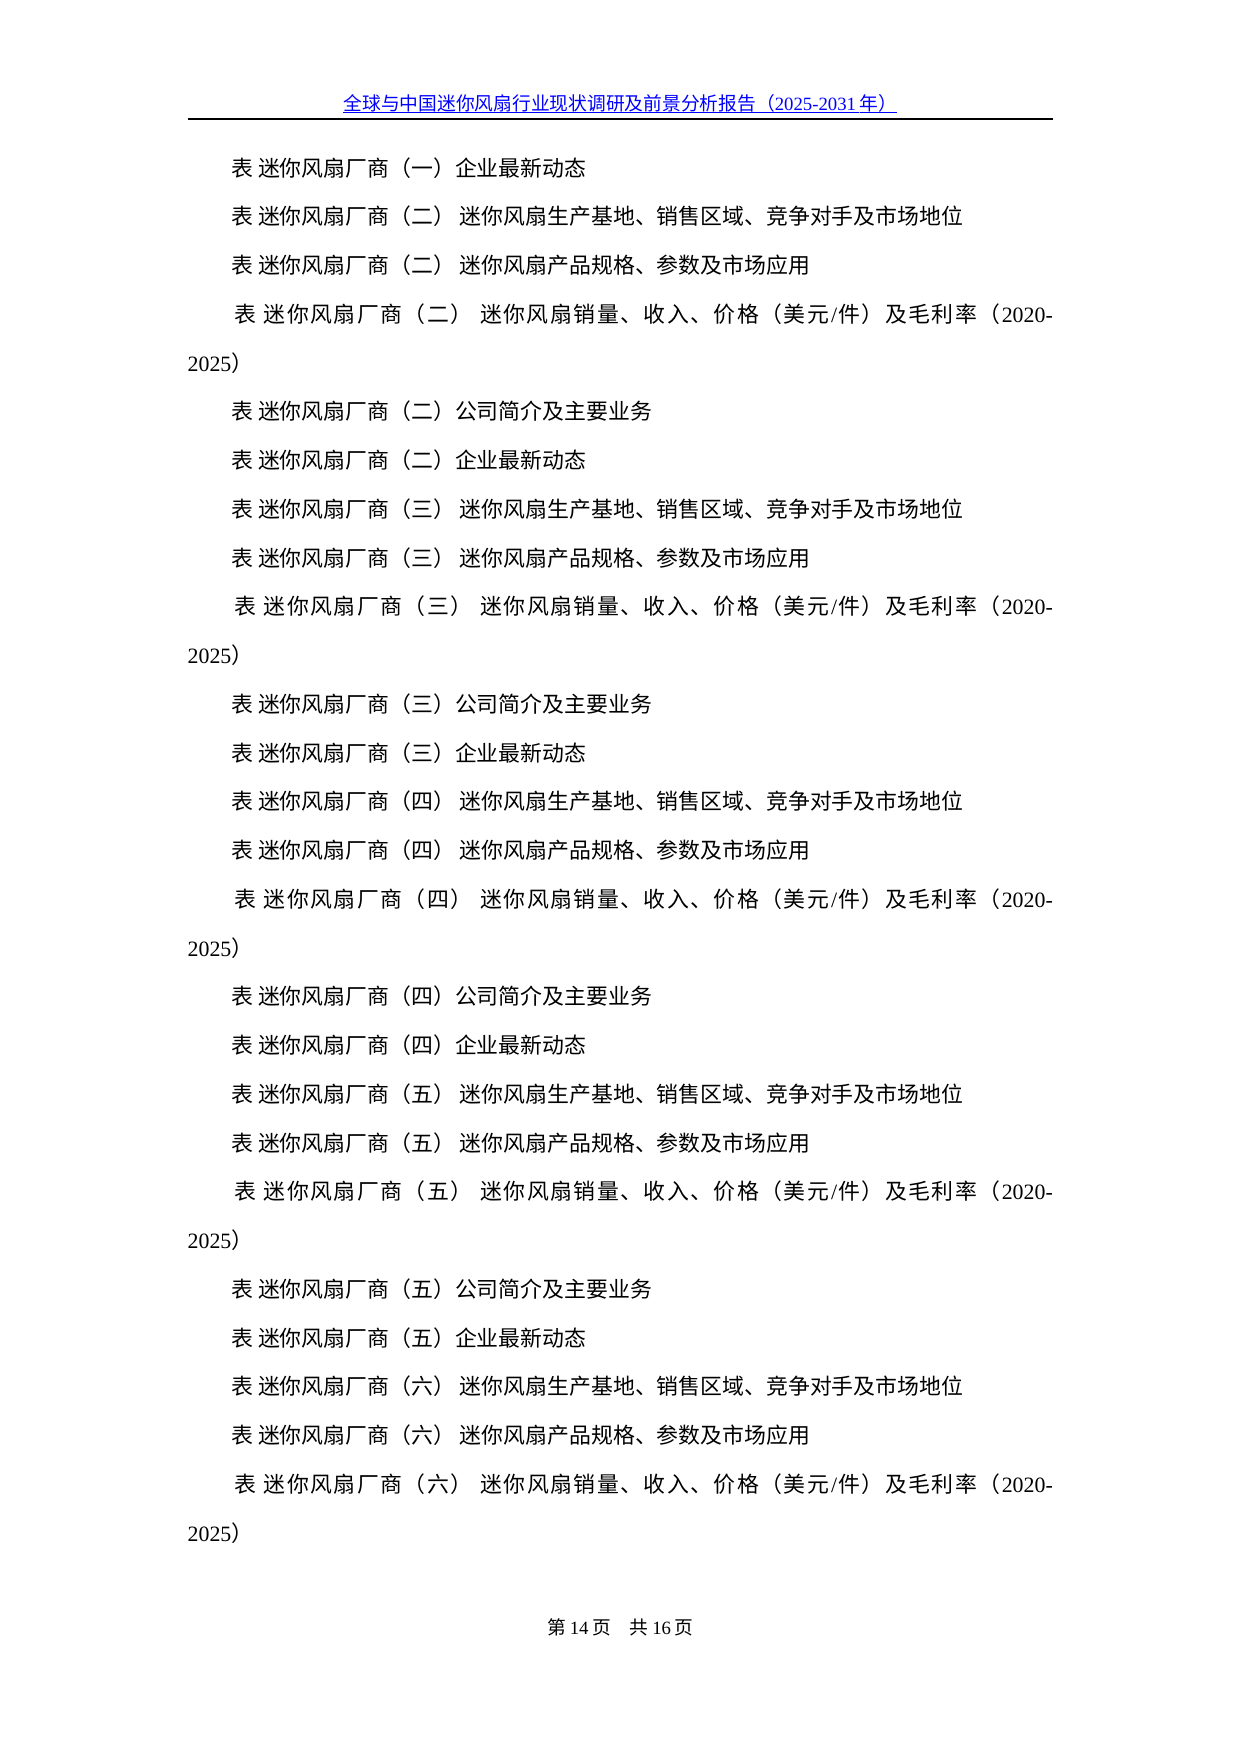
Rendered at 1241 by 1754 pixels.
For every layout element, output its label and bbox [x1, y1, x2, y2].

text [187, 150, 1053, 1548]
